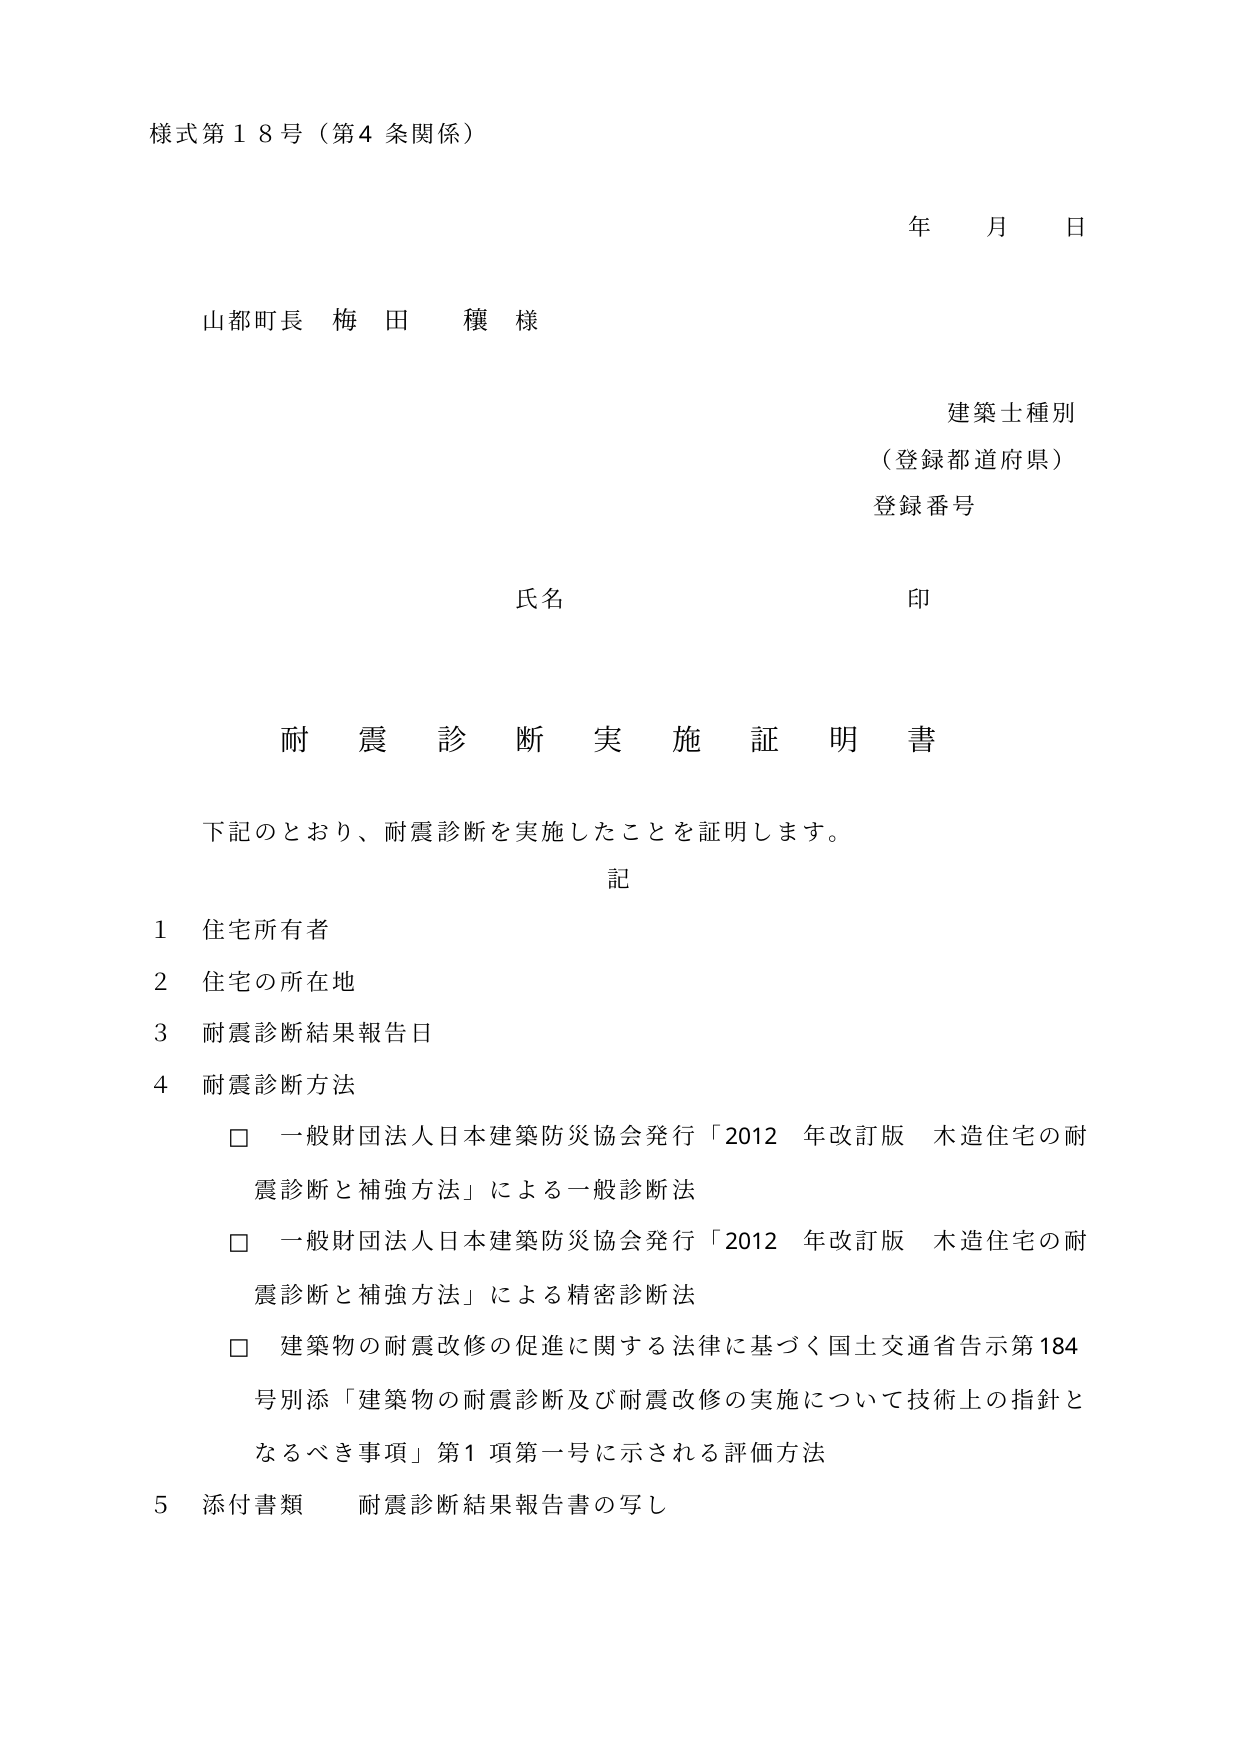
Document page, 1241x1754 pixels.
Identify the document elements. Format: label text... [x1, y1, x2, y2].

text 記 [149, 854, 1091, 901]
text □ 一般財団法人日本建築防災協会発行「2012 年改訂版 木造住宅の耐震診断と補強方法」による一般診断法 [202, 1111, 1091, 1211]
text 建築士種別 [149, 388, 1078, 435]
text １ 住宅所有者 [149, 906, 1091, 952]
text 下記のとおり、耐震診断を実施したことを証明します。 [149, 807, 1091, 854]
text ４ 耐震診断方法 [149, 1060, 1091, 1106]
text □ 建築物の耐震改修の促進に関する法律に基づく国土交通省告示第184号別添「建築物の耐震診断及び耐震改修の実施について技術上の指針となるべき事項」第1項第一号に示される評価方法 [202, 1321, 1091, 1475]
text 登録番号 [149, 482, 978, 528]
text ２ 住宅の所在地 [149, 957, 1091, 1003]
text ３ 耐震診断結果報告日 [149, 1008, 1091, 1055]
text □ 一般財団法人日本建築防災協会発行「2012 年改訂版 木造住宅の耐震診断と補強方法」による精密診断法 [202, 1216, 1091, 1316]
text ５ 添付書類 耐震診断結果報告書の写し [149, 1480, 1091, 1526]
text 様式第１８号（第4条関係） [149, 109, 1091, 156]
text 耐 震 診 断 実 施 証 明 書 [149, 714, 1091, 761]
text 氏名 印 [149, 575, 1091, 621]
text 年 月 日 [149, 202, 1091, 249]
text （登録都道府県） [149, 435, 1078, 482]
text 山都町長 梅 田 穰 様 [149, 295, 1091, 342]
